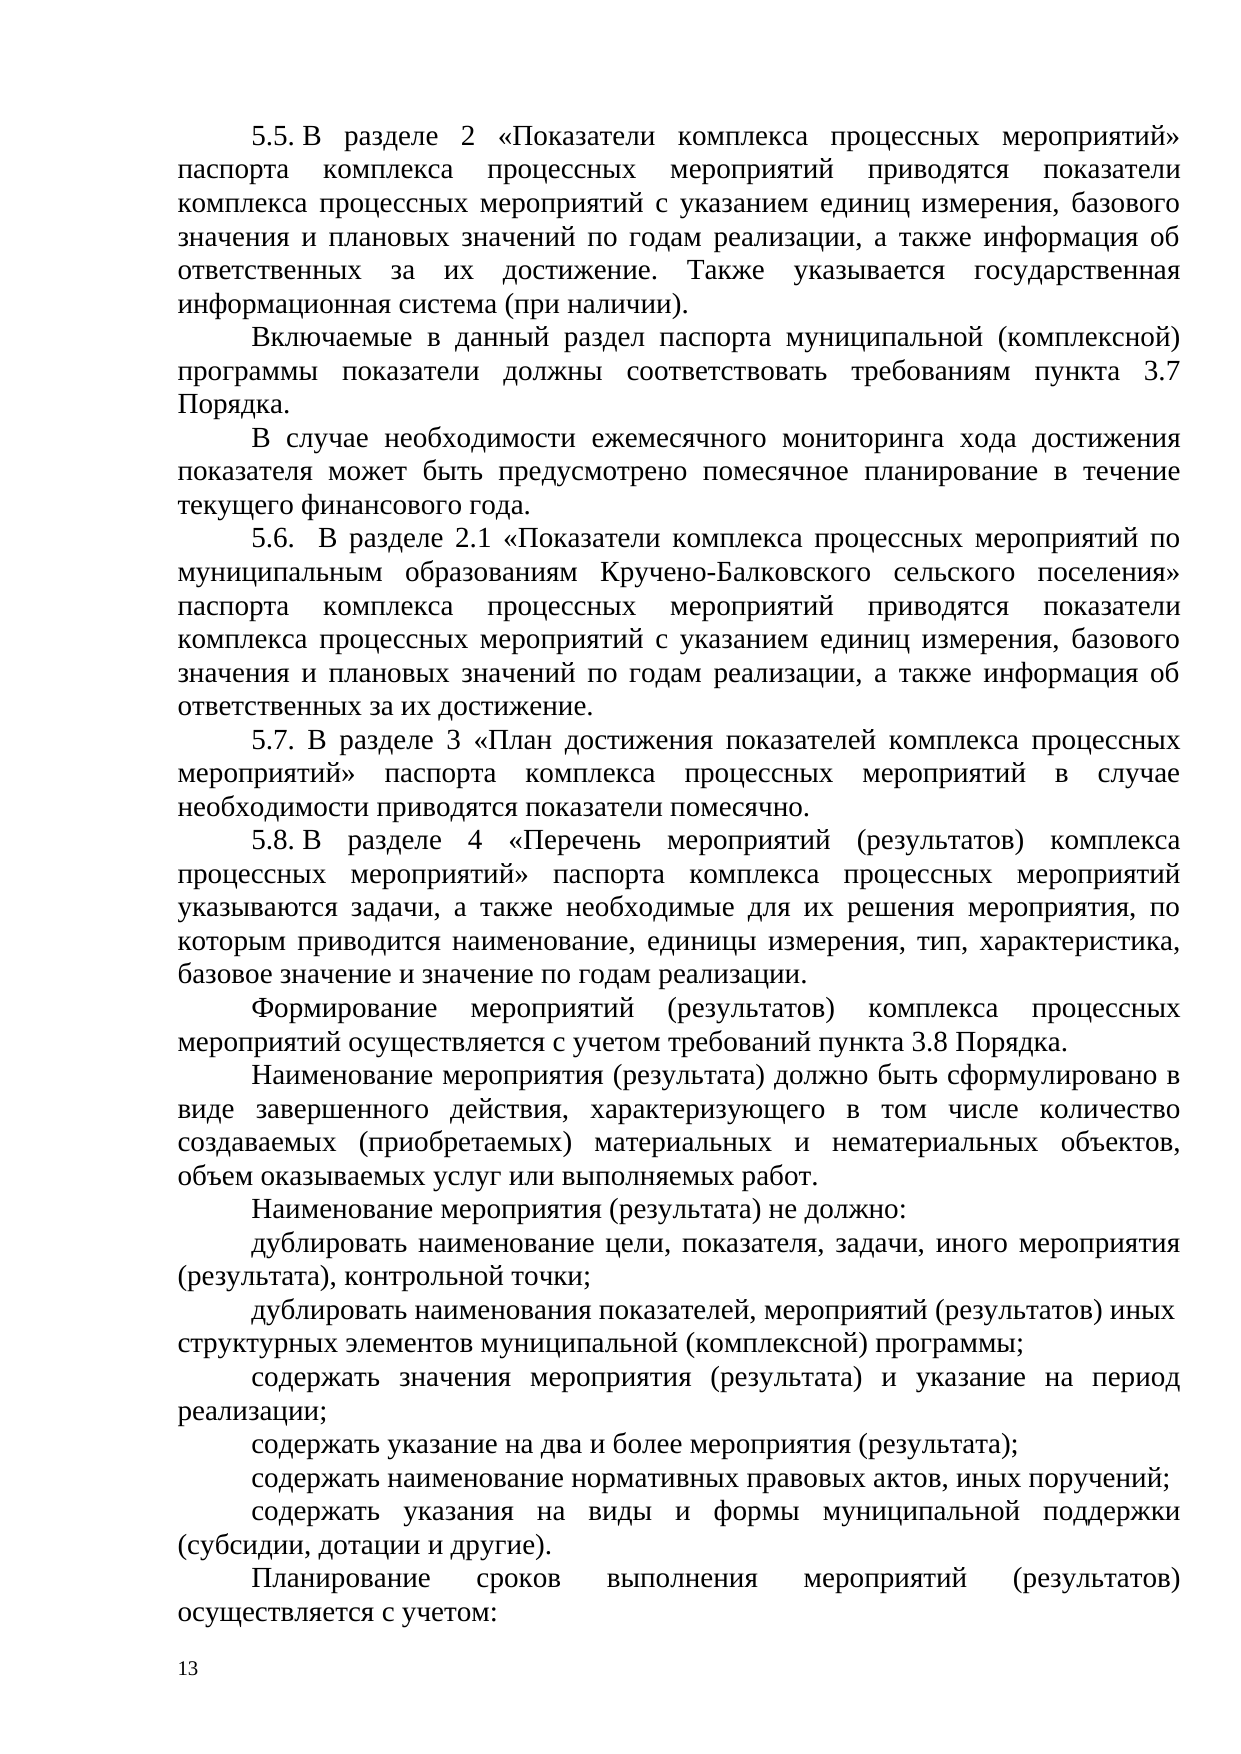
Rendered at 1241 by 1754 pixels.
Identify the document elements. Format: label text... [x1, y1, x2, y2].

text содержать указание на два и более мероприятия (результата); [177, 1426, 1181, 1460]
text 5.6. В разделе 2.1 «Показатели комплекса процессных мероприятий по муниципальным образованиям Кручено-Балковского сельского поселения» паспорта комплекса процессных мероприятий приводятся показатели комплекса процессных мероприятий с указанием единиц измерения, базового значения и плановых значений по годам реализации, а также информация об ответственных за их достижение. [177, 521, 1181, 722]
text Формирование мероприятий (результатов) комплекса процессных мероприятий осуществляется с учетом требований пункта 3.8 Порядка. [177, 990, 1181, 1057]
text 5.8. В разделе 4 «Перечень мероприятий (результатов) комплекса процессных мероприятий» паспорта комплекса процессных мероприятий указываются задачи, а также необходимые для их решения мероприятия, по которым приводится наименование, единицы измерения, тип, характеристика, базовое значение и значение по годам реализации. [177, 822, 1181, 990]
text 5.7. В разделе 3 «План достижения показателей комплекса процессных мероприятий» паспорта комплекса процессных мероприятий в случае необходимости приводятся показатели помесячно. [177, 722, 1181, 822]
text содержать значения мероприятия (результата) и указание на период реализации; [177, 1359, 1181, 1426]
text Наименование мероприятия (результата) должно быть сформулировано в виде завершенного действия, характеризующего в том числе количество создаваемых (приобретаемых) материальных и нематериальных объектов, объем оказываемых услуг или выполняемых работ. [177, 1057, 1181, 1191]
text В случае необходимости ежемесячного мониторинга хода достижения показателя может быть предусмотрено помесячное планирование в течение текущего финансового года. [177, 420, 1181, 521]
text дублировать наименование цели, показателя, задачи, иного мероприятия (результата), контрольной точки; [177, 1225, 1181, 1292]
text Планирование сроков выполнения мероприятий (результатов) осуществляется с учетом: [177, 1560, 1181, 1627]
text Включаемые в данный раздел паспорта муниципальной (комплексной) программы показатели должны соответствовать требованиям пункта 3.7 Порядка. [177, 319, 1181, 420]
text структурных элементов муниципальной (комплексной) программы; [177, 1326, 1181, 1359]
text дублировать наименования показателей, мероприятий (результатов) иных [177, 1292, 1181, 1326]
text 5.5. В разделе 2 «Показатели комплекса процессных мероприятий» паспорта комплекса процессных мероприятий приводятся показатели комплекса процессных мероприятий с указанием единиц измерения, базового значения и плановых значений по годам реализации, а также информация об ответственных за их достижение. Также указывается государственная информационная система (при наличии). [177, 118, 1181, 319]
text содержать указания на виды и формы муниципальной поддержки (субсидии, дотации и другие). [177, 1493, 1181, 1560]
text содержать наименование нормативных правовых актов, иных поручений; [177, 1460, 1181, 1493]
text Наименование мероприятия (результата) не должно: [177, 1191, 1181, 1225]
